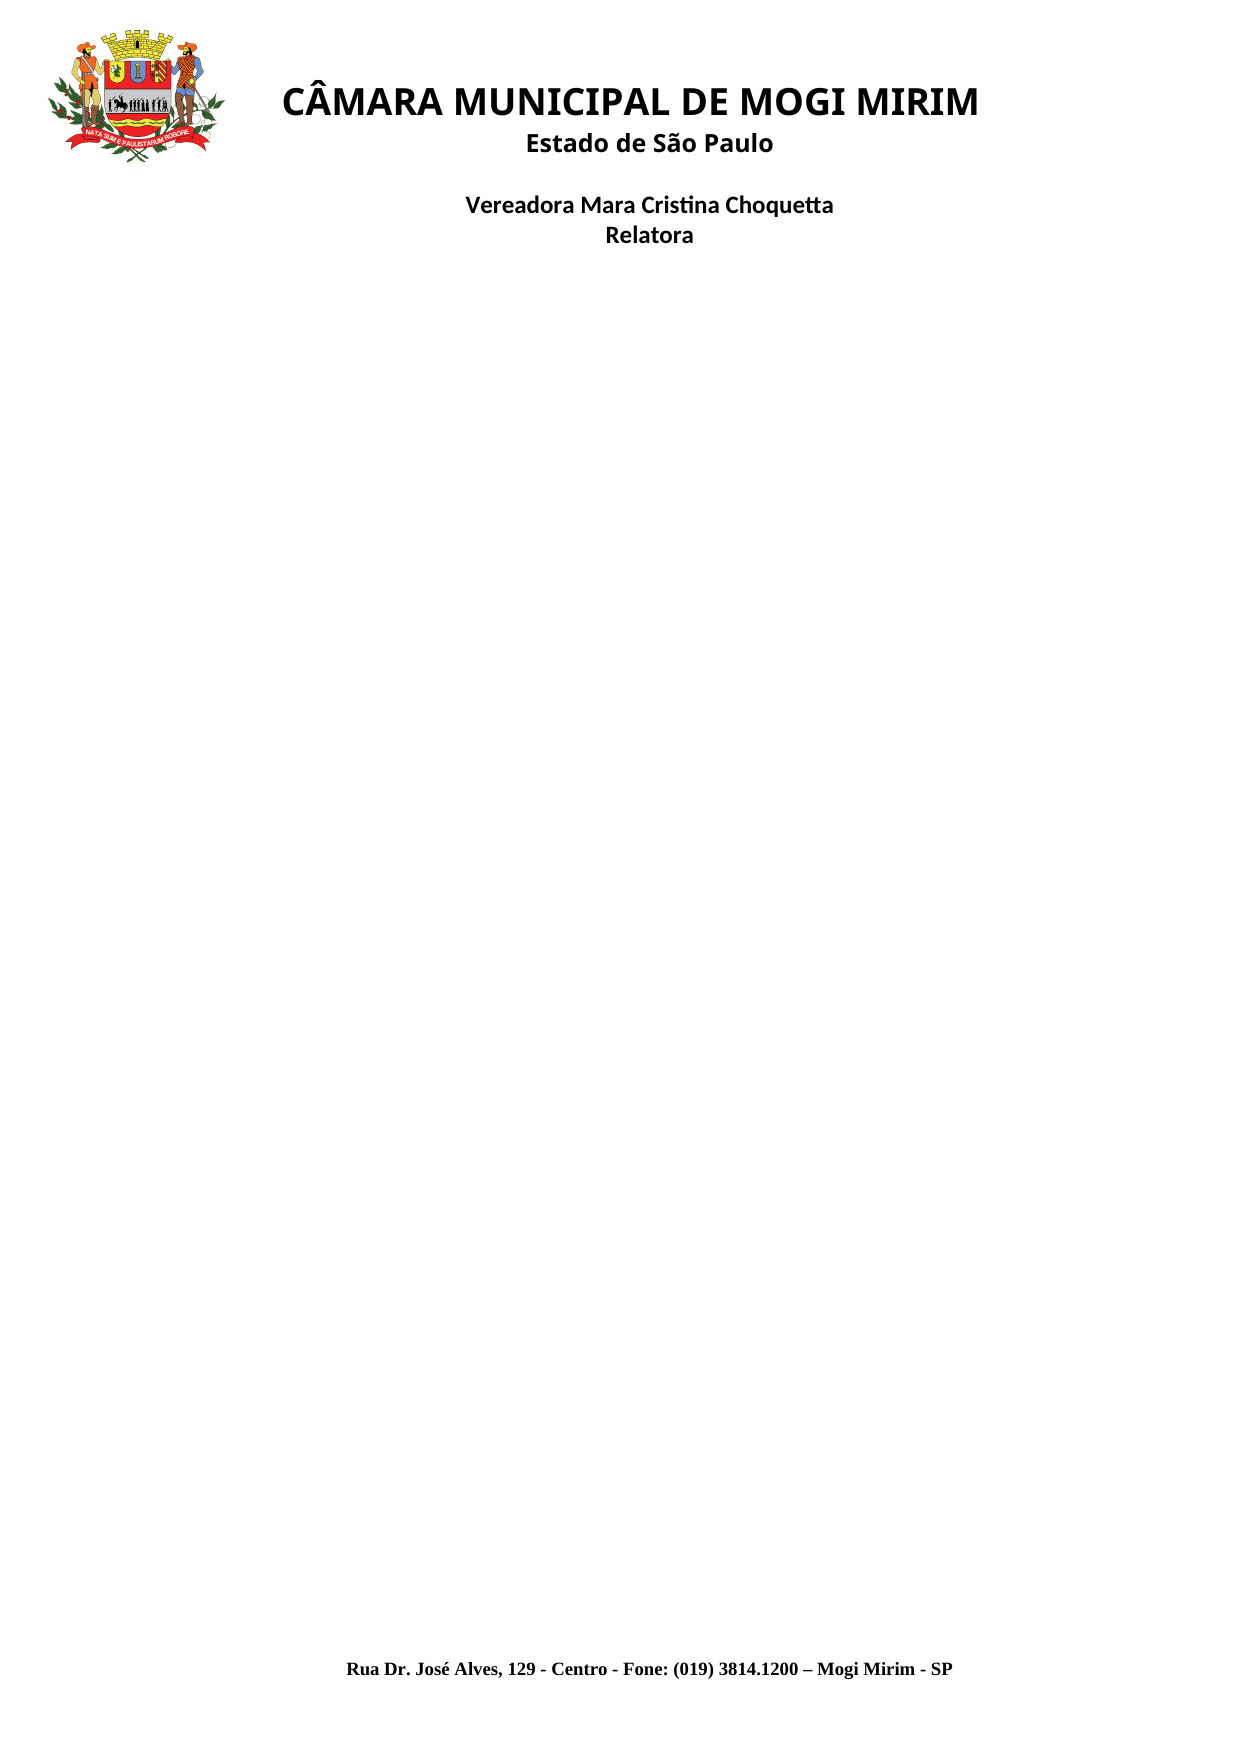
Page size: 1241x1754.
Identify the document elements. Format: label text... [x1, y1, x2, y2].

picture [25, 19, 246, 174]
text Vereadora Mara Cristina Choquetta [177, 189, 1122, 219]
text Relatora [177, 219, 1122, 250]
